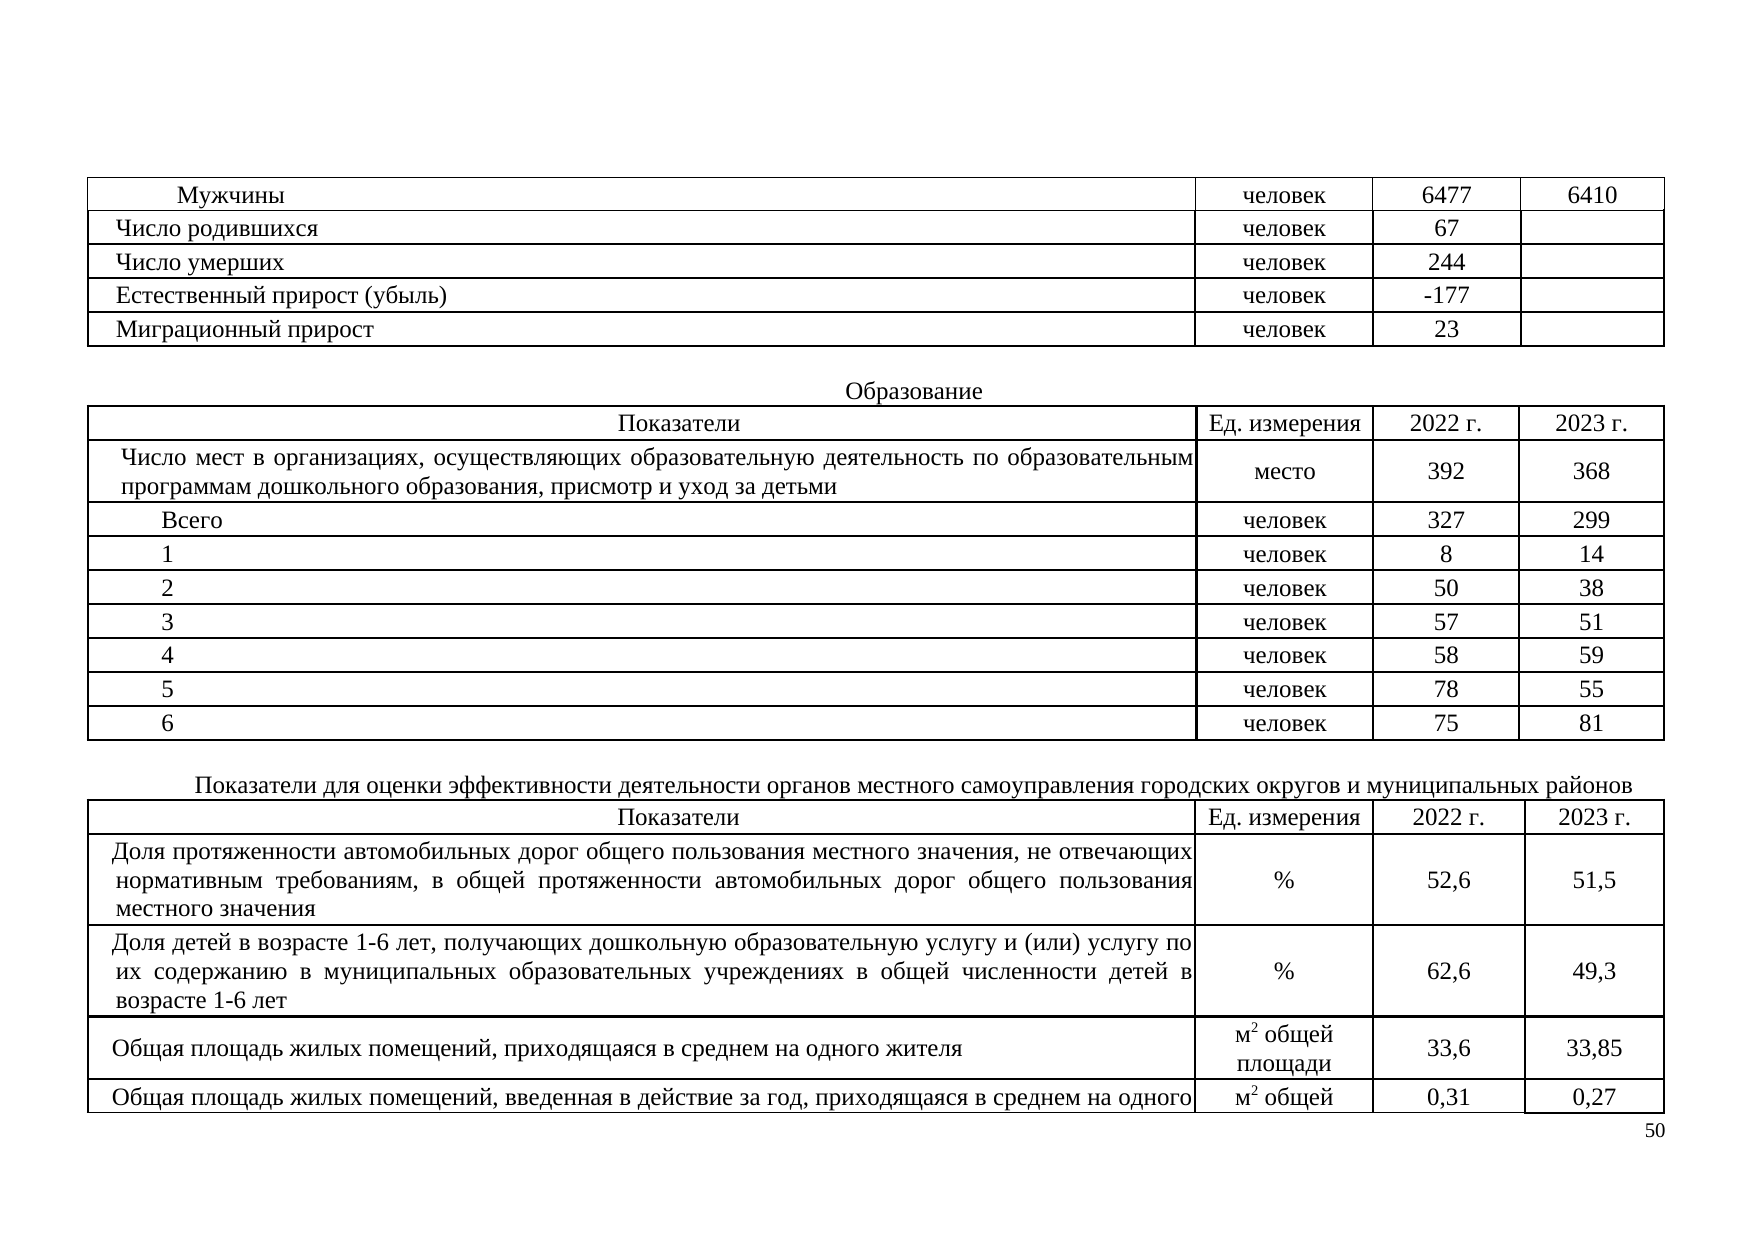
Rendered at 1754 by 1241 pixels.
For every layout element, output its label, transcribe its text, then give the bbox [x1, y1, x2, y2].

table_cell 6477 [1373, 178, 1520, 210]
table_cell человек [1198, 503, 1372, 535]
table_cell Общая площадь жилых помещений, приходящаяся в среднем на одного жителя [89, 1018, 1194, 1078]
table_cell 38 [1520, 571, 1663, 603]
table_header 2022 г. [1374, 407, 1518, 438]
table_cell % [1196, 835, 1372, 924]
table_header Ед. измерения [1196, 801, 1372, 832]
table_cell 5 [89, 673, 1195, 705]
table_cell 51 [1520, 605, 1663, 637]
table_cell 33,85 [1526, 1018, 1663, 1078]
table_cell 58 [1374, 639, 1518, 671]
table_cell м2 общей площади [1196, 1080, 1372, 1112]
table_cell человек [1198, 571, 1372, 603]
table_cell 2 [89, 571, 1195, 603]
table_cell 50 [1374, 571, 1518, 603]
table_cell 55 [1520, 673, 1663, 705]
table_cell человек [1198, 639, 1372, 671]
table_cell Число родившихся [89, 211, 1194, 243]
table_cell 78 [1374, 673, 1518, 705]
table_cell 81 [1520, 707, 1663, 739]
table_cell человек [1196, 313, 1372, 345]
table_cell человек [1198, 707, 1372, 739]
table_cell 67 [1374, 211, 1520, 243]
table_cell 59 [1520, 639, 1663, 671]
table_cell % [1196, 926, 1372, 1015]
table_cell 0,31 [1374, 1080, 1524, 1112]
table_cell место [1198, 441, 1372, 501]
table_cell 14 [1520, 537, 1663, 569]
table_header 2022 г. [1374, 801, 1524, 832]
table_cell 62,6 [1374, 926, 1524, 1015]
table_cell [1522, 279, 1663, 311]
table_cell Доля детей в возрасте 1-6 лет, получающих дошкольную образовательную услугу и (или) услугу по их содержанию в муниципальных образовательных учреждениях в общей численности детей в возрасте 1-6 лет [89, 926, 1194, 1015]
table_cell 57 [1374, 605, 1518, 637]
table_cell 392 [1374, 441, 1518, 501]
table_cell 8 [1374, 537, 1518, 569]
table_cell 327 [1374, 503, 1518, 535]
table_cell 75 [1374, 707, 1518, 739]
table_cell 6 [89, 707, 1195, 739]
table_cell [1522, 211, 1663, 243]
table_cell Число мест в организациях, осуществляющих образовательную деятельность по образовательным программам дошкольного образования, присмотр и уход за детьми [89, 441, 1195, 501]
table_header 2023 г. [1526, 801, 1663, 832]
table_cell Естественный прирост (убыль) [89, 279, 1194, 311]
text Образование [89, 376, 1665, 404]
table_cell 1 [89, 537, 1195, 569]
table_cell человек [1196, 211, 1372, 243]
table_cell человек [1196, 245, 1372, 277]
table_cell [1522, 245, 1663, 277]
table_cell 3 [89, 605, 1195, 637]
table_header Показатели [89, 801, 1194, 832]
table_cell человек [1196, 178, 1372, 210]
text Показатели для оценки эффективности деятельности органов местного самоуправления городских округов и муниципальных районов [89, 770, 1665, 798]
table_cell 33,6 [1374, 1018, 1524, 1078]
table_cell 49,3 [1526, 926, 1663, 1015]
table_cell 51,5 [1526, 835, 1663, 924]
table_cell человек [1198, 605, 1372, 637]
table_cell 52,6 [1374, 835, 1524, 924]
table_cell м2 общей площади [1196, 1018, 1372, 1078]
table_cell человек [1196, 279, 1372, 311]
table_cell Мужчины [88, 178, 1195, 210]
table_header Ед. измерения [1198, 407, 1372, 438]
table_cell 244 [1374, 245, 1520, 277]
table_cell Число умерших [89, 245, 1194, 277]
table_cell 4 [89, 639, 1195, 671]
table_cell Миграционный прирост [89, 313, 1194, 345]
table_cell 23 [1374, 313, 1520, 345]
table_cell человек [1198, 673, 1372, 705]
table_cell 6410 [1521, 178, 1664, 210]
table_cell Доля протяженности автомобильных дорог общего пользования местного значения, не отвечающих нормативным требованиям, в общей протяженности автомобильных дорог общего пользования местного значения [89, 835, 1194, 924]
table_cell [89, 1080, 1194, 1112]
table_header Показатели [89, 407, 1195, 438]
table_cell человек [1198, 537, 1372, 569]
table_cell 0,27 [1526, 1080, 1663, 1112]
table_cell -177 [1374, 279, 1520, 311]
table_header 2023 г. [1520, 407, 1663, 438]
table_cell [1522, 313, 1663, 345]
table_cell 368 [1520, 441, 1663, 501]
table_cell 299 [1520, 503, 1663, 535]
table_cell Всего [89, 503, 1195, 535]
